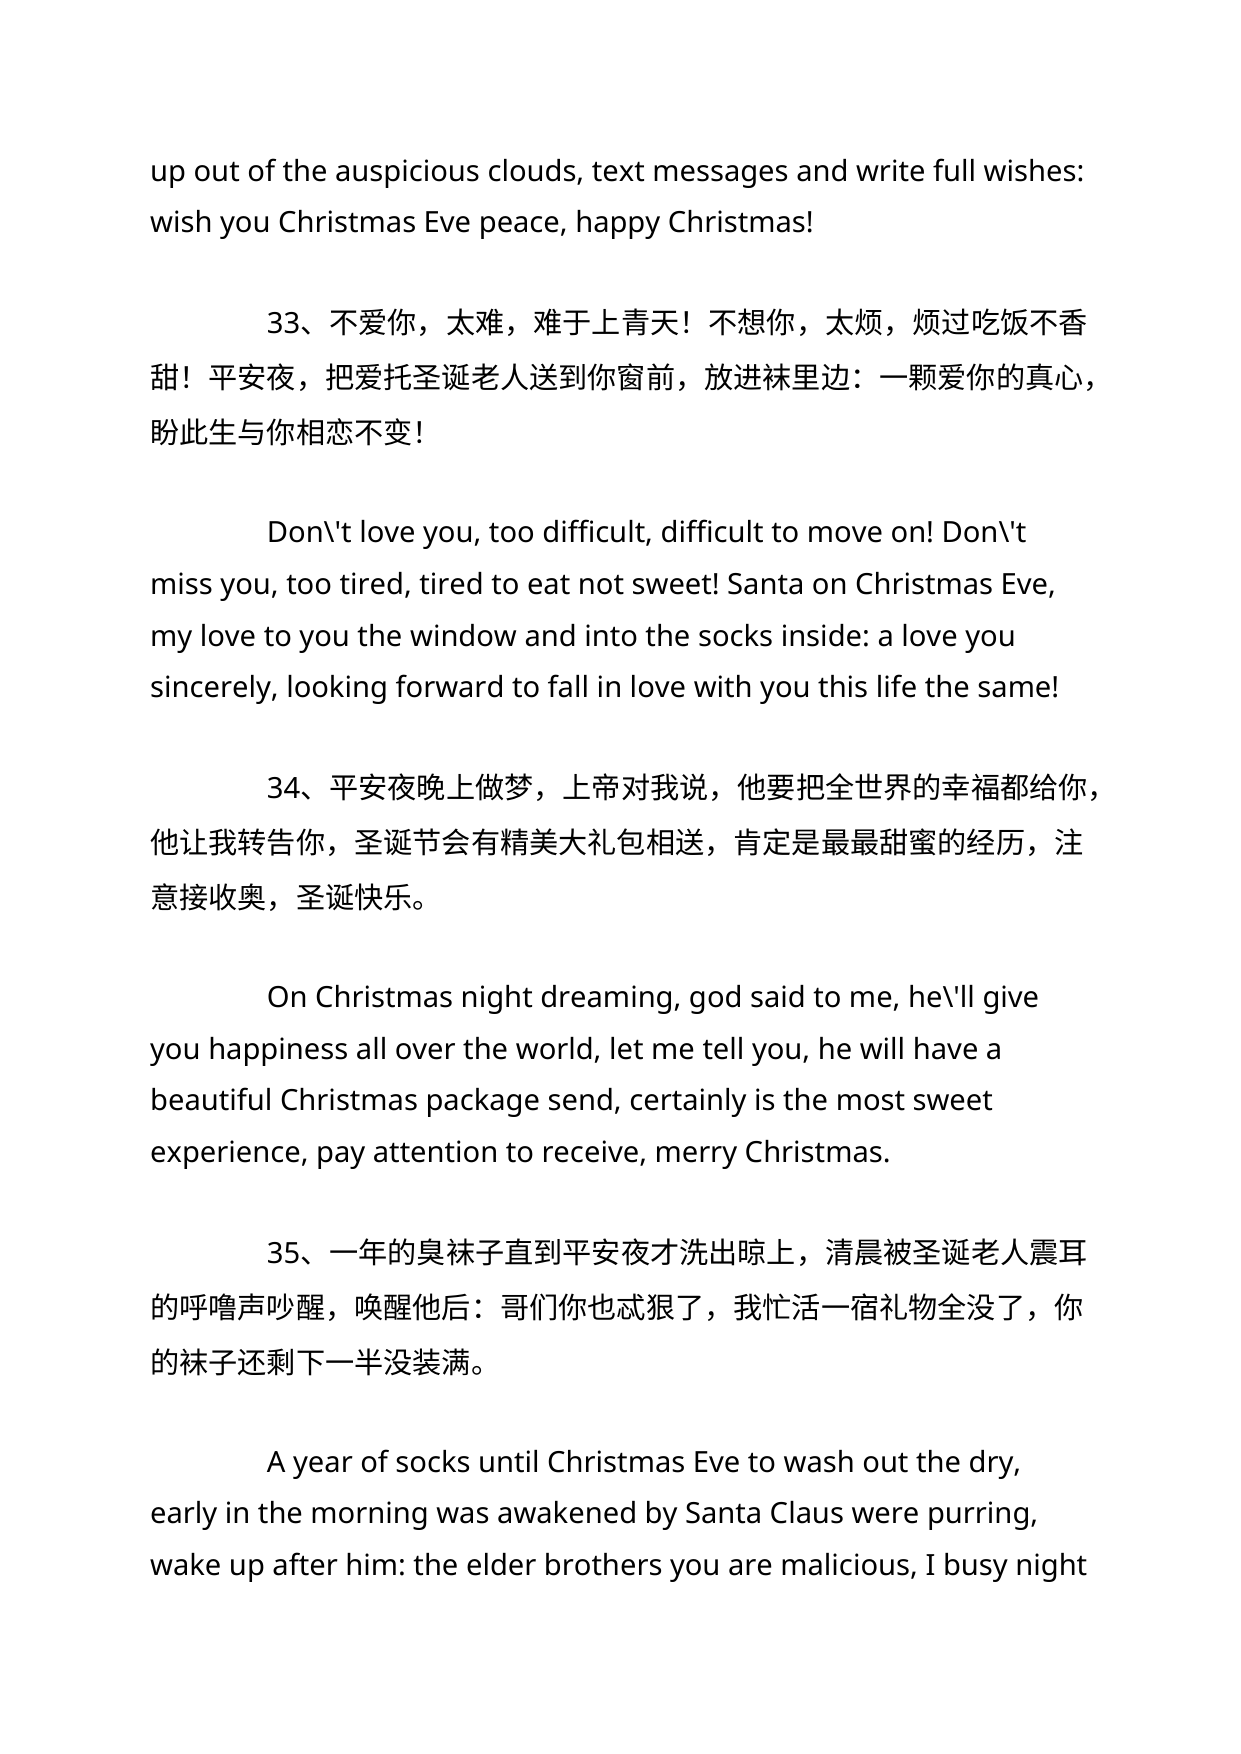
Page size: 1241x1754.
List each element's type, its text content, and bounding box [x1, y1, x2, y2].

text 35、一年的臭袜子直到平安夜才洗出晾上，清晨被圣诞老人震耳的呼噜声吵醒，唤醒他后：哥们你也忒狠了，我忙活一宿礼物全没了，你的袜子还剩下一半没装满。 [150, 1229, 1090, 1382]
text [150, 150, 1090, 241]
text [150, 1441, 1090, 1584]
text 33、不爱你，太难，难于上青天！不想你，太烦，烦过吃饭不香甜！平安夜，把爱托圣诞老人送到你窗前，放进袜里边：一颗爱你的真心，盼此生与你相恋不变！ [150, 300, 1090, 452]
text Don\'t love you, too difficult, difficult to move on! Don\'t miss you, too tired, tired to eat not sweet! Santa on Christmas Eve, my love to you the window and into the socks inside: a love you sincerely, looking forward to fall in love with you this life the same! [150, 512, 1090, 706]
text 34、平安夜晚上做梦，上帝对我说，他要把全世界的幸福都给你，他让我转告你，圣诞节会有精美大礼包相送，肯定是最最甜蜜的经历，注意接收奥，圣诞快乐。 [150, 765, 1090, 917]
text On Christmas night dreaming, god said to me, he\'ll give you happiness all over the world, let me tell you, he will have a beautiful Christmas package send, certainly is the most sweet experience, pay attention to receive, merry Christmas. [150, 976, 1090, 1171]
